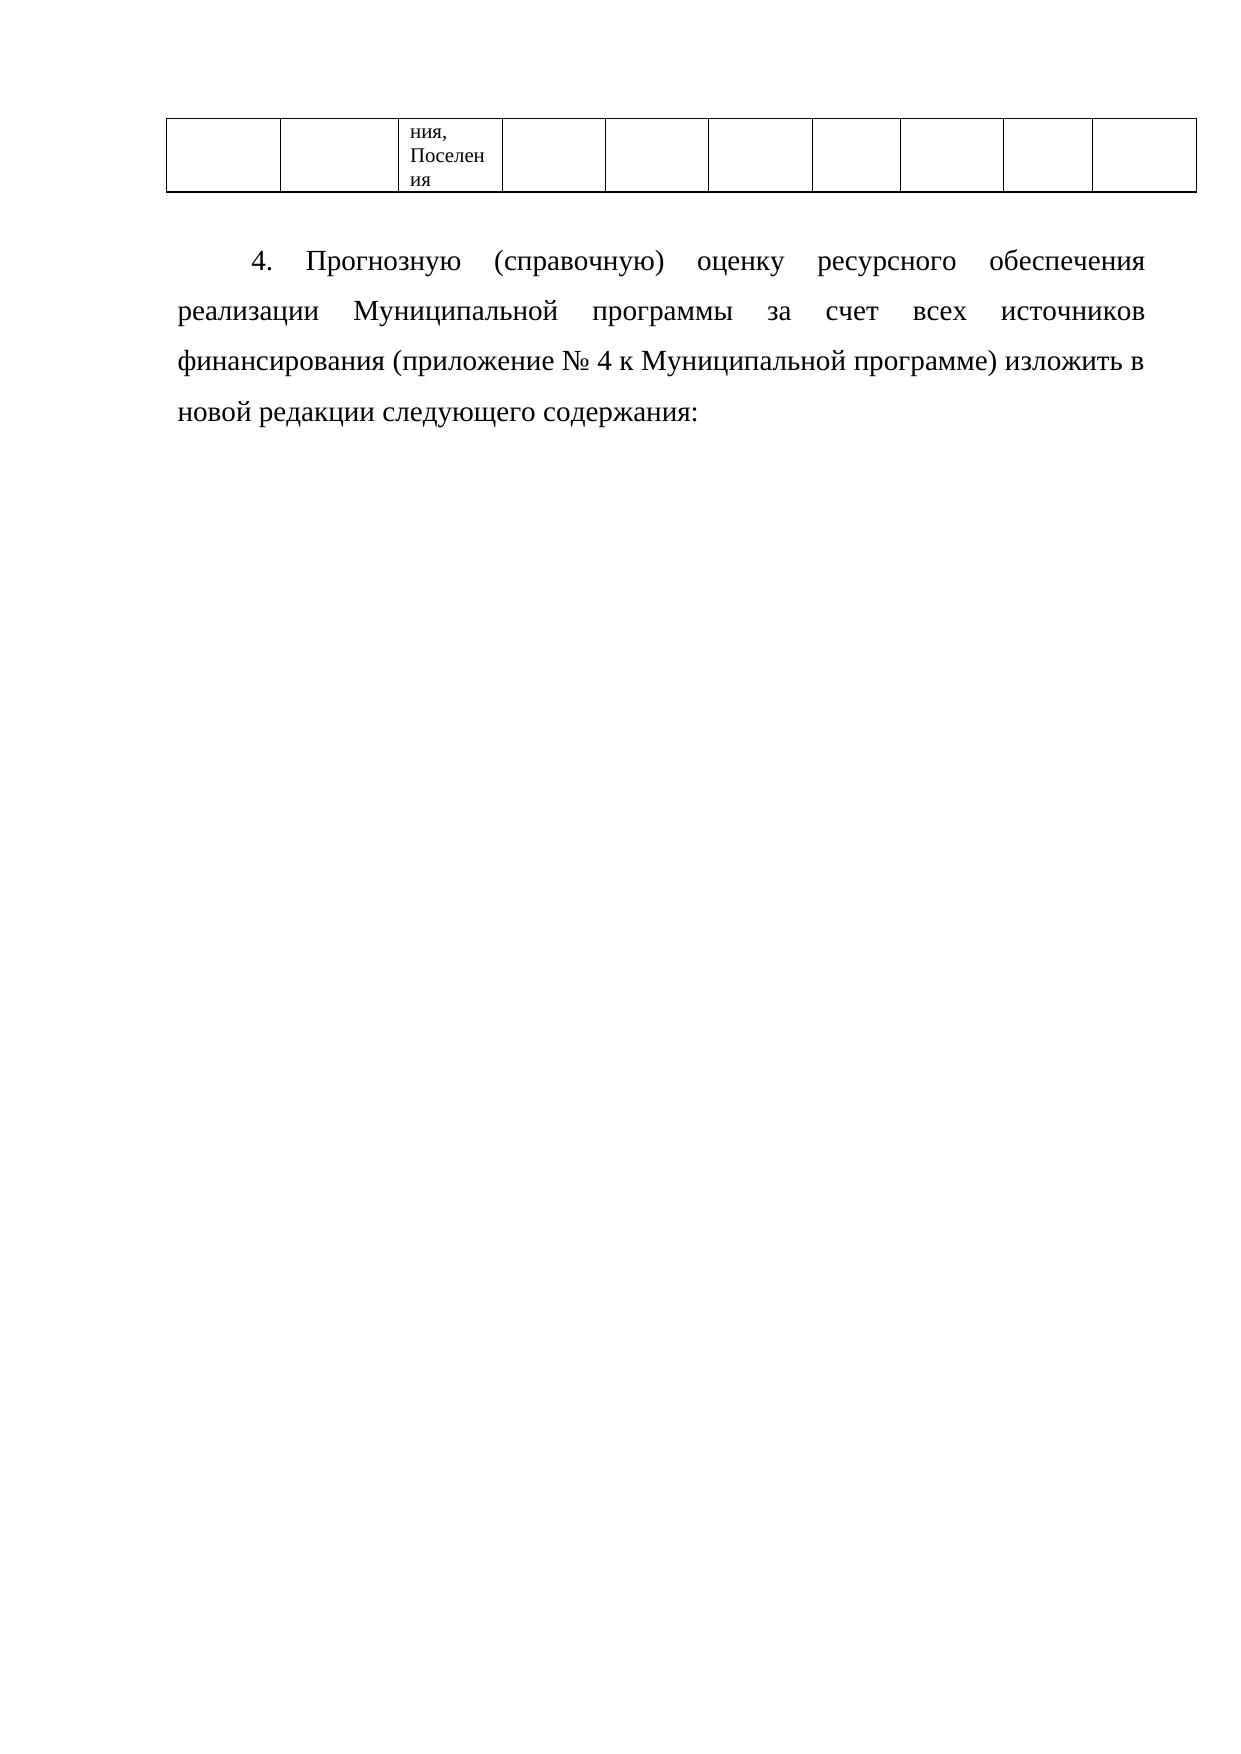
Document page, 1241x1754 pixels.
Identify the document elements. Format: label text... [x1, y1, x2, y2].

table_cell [167, 119, 280, 191]
text 4. Прогнозную (справочную) оценку ресурсного обеспечения реализации Муниципальной программы за счет всех источников финансирования (приложение № 4 к Муниципальной программе) изложить в новой редакции следующего содержания: [177, 243, 1146, 427]
table_cell - [901, 119, 1003, 191]
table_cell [399, 119, 502, 191]
table_cell - [606, 119, 708, 191]
table_cell - [1004, 119, 1092, 191]
table_cell - [709, 119, 812, 191]
table_cell - [1093, 119, 1196, 191]
table_cell - [813, 119, 900, 191]
table_cell [503, 119, 605, 191]
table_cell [281, 119, 398, 191]
